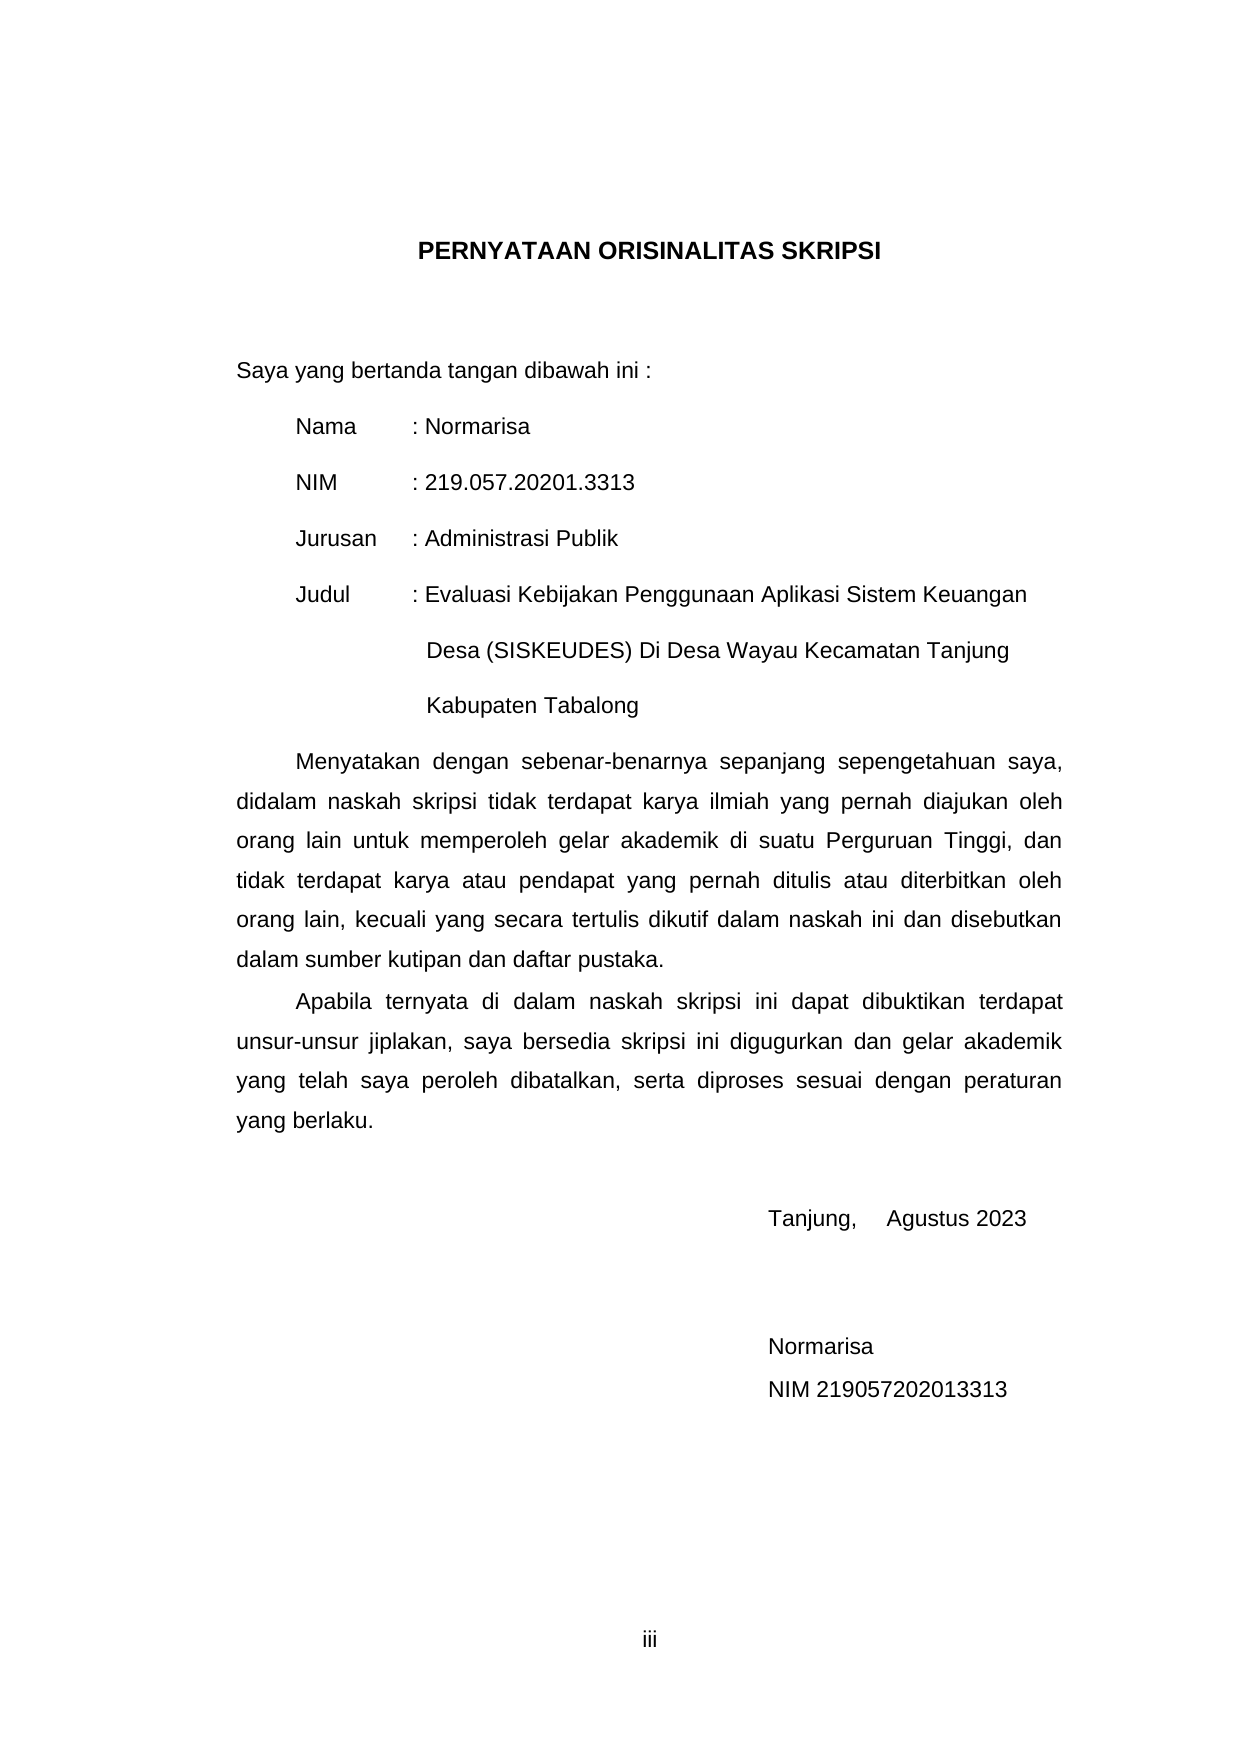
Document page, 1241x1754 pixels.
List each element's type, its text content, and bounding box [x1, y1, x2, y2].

text PERNYATAAN ORISINALITAS SKRIPSI [236, 236, 1063, 265]
text Apabila ternyata di dalam naskah skripsi ini dapat dibuktikan terdapat unsur-unsur jiplakan, saya bersedia skripsi ini digugurkan dan gelar akademik yang telah saya peroleh dibatalkan, serta diproses sesuai dengan peraturan yang berlaku. [236, 988, 1063, 1133]
text NIM : 219.057.20201.3313 [236, 469, 1063, 496]
text Judul : Evaluasi Kebijakan Penggunaan Aplikasi Sistem Keuangan [236, 581, 1063, 607]
text Jurusan : Administrasi Publik [236, 525, 1063, 551]
text Kabupaten Tabalong [354, 692, 1063, 719]
text Tanjung, Agustus 2023 [768, 1205, 1063, 1232]
text Nama : Normarisa [236, 413, 1063, 440]
text Menyatakan dengan sebenar-benarnya sepanjang sepengetahuan saya, didalam naskah skripsi tidak terdapat karya ilmiah yang pernah diajukan oleh orang lain untuk memperoleh gelar akademik di suatu Perguruan Tinggi, dan tidak terdapat karya atau pendapat yang pernah ditulis atau diterbitkan oleh orang lain, kecuali yang secara tertulis dikutif dalam naskah ini dan disebutkan dalam sumber kutipan dan daftar pustaka. [236, 748, 1063, 972]
text Desa (SISKEUDES) Di Desa Wayau Kecamatan Tanjung [354, 637, 1063, 663]
text Normarisa [768, 1333, 1063, 1359]
text Saya yang bertanda tangan dibawah ini : [236, 357, 1063, 384]
text NIM 219057202013313 [768, 1376, 1063, 1402]
